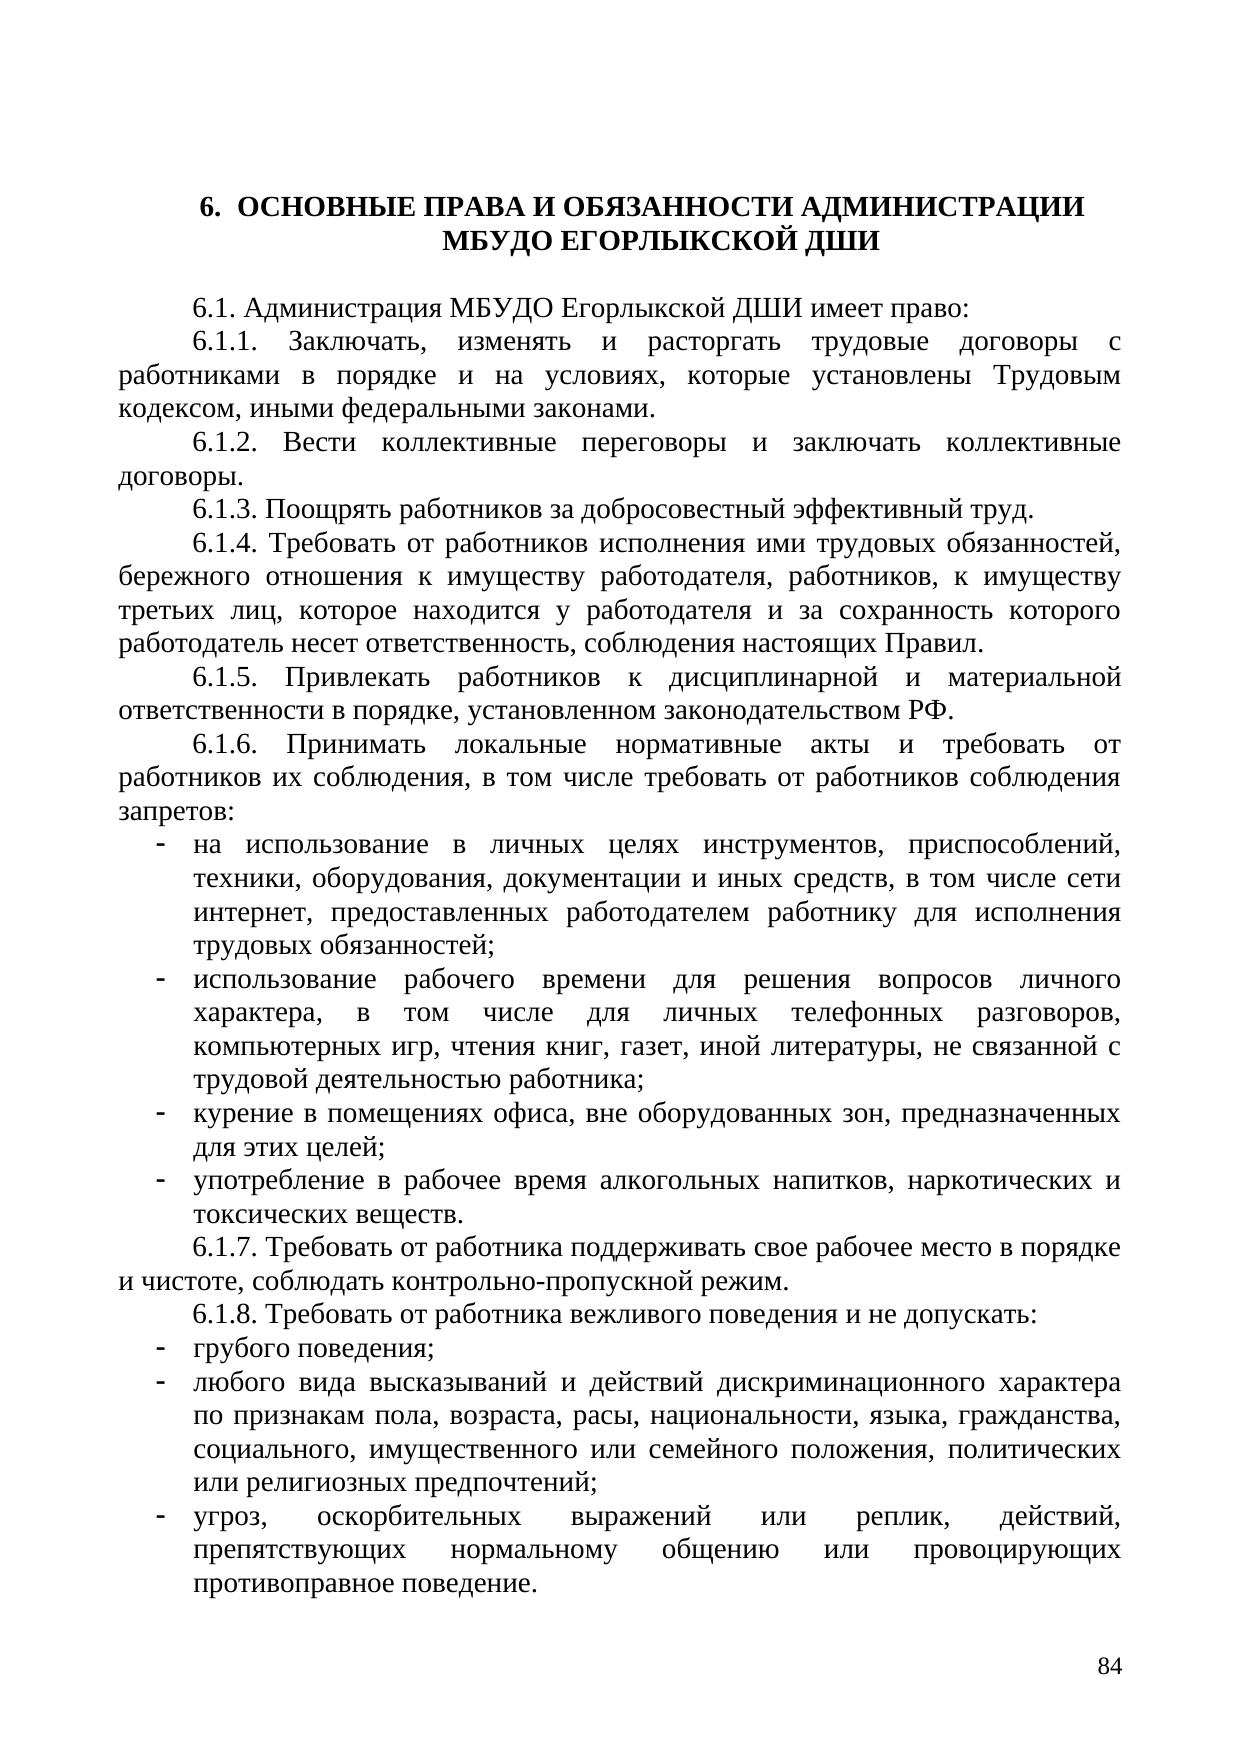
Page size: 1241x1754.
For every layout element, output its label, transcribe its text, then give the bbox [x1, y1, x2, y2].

list ОСНОВНЫЕ ПРАВА И ОБЯЗАННОСТИ АДМИНИСТРАЦИИ МБУДО ЕГОРЛЫКСКОЙ ДШИ [162, 189, 1122, 256]
text 6.1.6. Принимать локальные нормативные акты и требовать от работников их соблюдения, в том числе требовать от работников соблюдения запретов: [118, 726, 1122, 827]
list угроз, оскорбительных выражений или реплик, действий, препятствующих нормальному общению или провоцирующих противоправное поведение. [156, 1498, 1122, 1599]
list использование рабочего времени для решения вопросов личного характера, в том числе для личных телефонных разговоров, компьютерных игр, чтения книг, газет, иной литературы, не связанной с трудовой деятельностью работника; [156, 961, 1122, 1095]
list употребление в рабочее время алкогольных напитков, наркотических и токсических веществ. [156, 1162, 1122, 1229]
list курение в помещениях офиса, вне оборудованных зон, предназначенных для этих целей; [156, 1095, 1122, 1162]
text 6.1.3. Поощрять работников за добросовестный эффективный труд. [118, 491, 1122, 525]
text 6.1.7. Требовать от работника поддерживать свое рабочее место в порядке и чистоте, соблюдать контрольно-пропускной режим. [118, 1229, 1122, 1297]
text 6.1.5. Привлекать работников к дисциплинарной и материальной ответственности в порядке, установленном законодательством РФ. [118, 659, 1122, 726]
text 6.1.4. Требовать от работников исполнения ими трудовых обязанностей, бережного отношения к имуществу работодателя, работников, к имуществу третьих лиц, которое находится у работодателя и за сохранность которого работодатель несет ответственность, соблюдения настоящих Правил. [118, 525, 1122, 659]
text 6.1.1. Заключать, изменять и расторгать трудовые договоры с работниками в порядке и на условиях, которые установлены Трудовым кодексом, иными федеральными законами. [118, 323, 1122, 424]
list грубого поведения; [156, 1330, 1122, 1364]
text 6.1. Администрация МБУДО Егорлыкской ДШИ имеет право: [118, 290, 1122, 323]
list любого вида высказываний и действий дискриминационного характера по признакам пола, возраста, расы, национальности, языка, гражданства, социального, имущественного или семейного положения, политических или религиозных предпочтений; [156, 1364, 1122, 1498]
text 6.1.2. Вести коллективные переговоры и заключать коллективные договоры. [118, 424, 1122, 491]
text 6.1.8. Требовать от работника вежливого поведения и не допускать: [118, 1297, 1122, 1330]
list на использование в личных целях инструментов, приспособлений, техники, оборудования, документации и иных средств, в том числе сети интернет, предоставленных работодателем работнику для исполнения трудовых обязанностей; [156, 827, 1122, 961]
